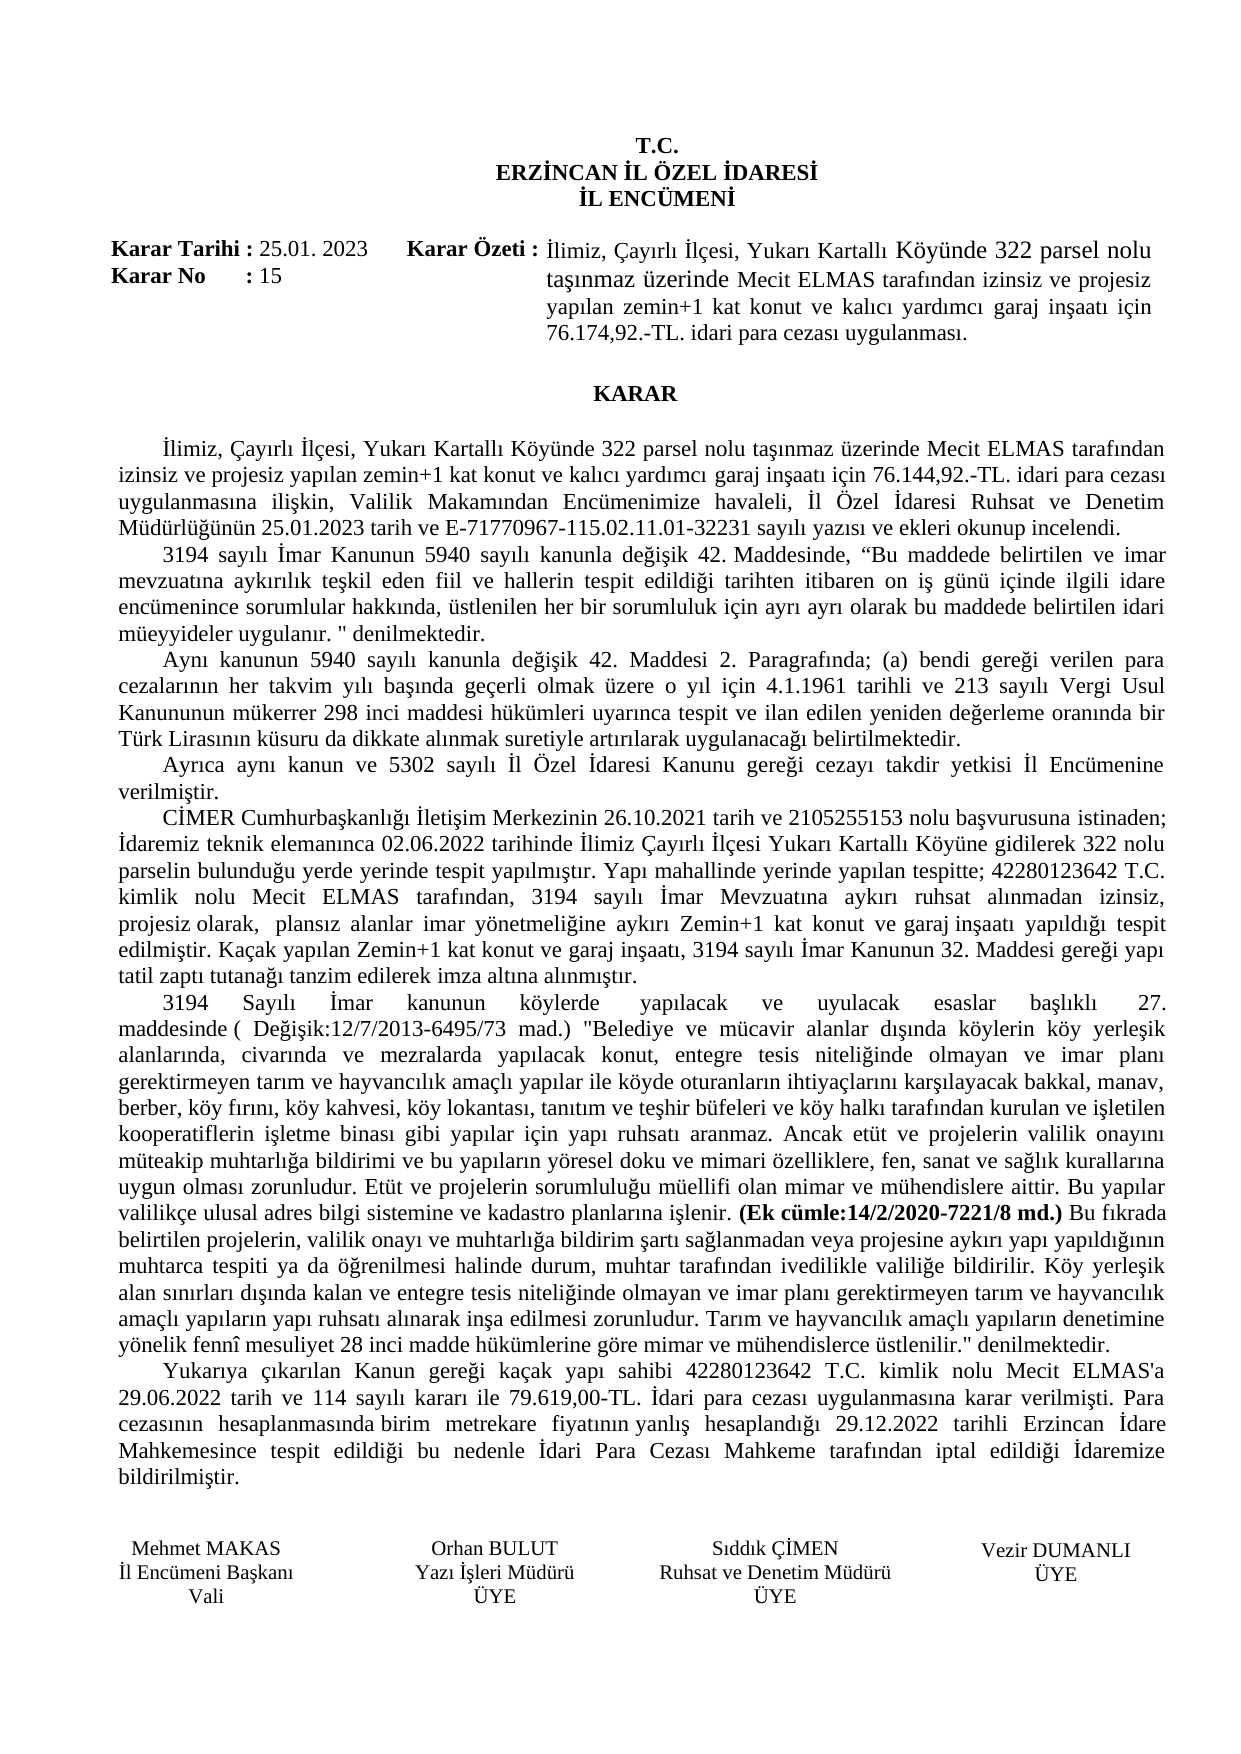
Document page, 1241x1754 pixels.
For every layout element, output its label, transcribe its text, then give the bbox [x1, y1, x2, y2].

text 3194 Sayılı İmar kanunun köylerde yapılacak ve uyulacak esaslar başlıklı 27. maddesinde ( Değişik:12/7/2013-6495/73 mad.) "Belediye ve mücavir alanlar dışında köylerin köy yerleşik alanlarında, civarında ve mezralarda yapılacak konut, entegre tesis niteliğinde olmayan ve imar planı gerektirmeyen tarım ve hayvancılık amaçlı yapılar ile köyde oturanların ihtiyaçlarını karşılayacak bakkal, manav, berber, köy fırını, köy kahvesi, köy lokantası, tanıtım ve teşhir büfeleri ve köy halkı tarafından kurulan ve işletilen kooperatiflerin işletme binası gibi yapılar için yapı ruhsatı aranmaz. Ancak etüt ve projelerin valilik onayını müteakip muhtarlığa bildirimi ve bu yapıların yöresel doku ve mimari özelliklere, fen, sanat ve sağlık kurallarına uygun olması zorunludur. Etüt ve projelerin sorumluluğu müellifi olan mimar ve mühendislere aittir. Bu yapılar valilikçe ulusal adres bilgi sistemine ve kadastro planlarına işlenir. (Ek cümle:14/2/2020-7221/8 md.) Bu fıkrada belirtilen projelerin, valilik onayı ve muhtarlığa bildirim şartı sağlanmadan veya projesine aykırı yapı yapıldığının muhtarca tespiti ya da öğrenilmesi halinde durum, muhtar tarafından ivedilikle valiliğe bildirilir. Köy yerleşik alan sınırları dışında kalan ve entegre tesis niteliğinde olmayan ve imar planı gerektirmeyen tarım ve hayvancılık amaçlı yapıların yapı ruhsatı alınarak inşa edilmesi zorunludur. Tarım ve hayvancılık amaçlı yapıların denetimine yönelik fennî mesuliyet 28 inci madde hükümlerine göre mimar ve mühendislerce üstlenilir." denilmektedir. [118, 989, 1167, 1358]
text ERZİNCAN İL ÖZEL İDARESİ [133, 158, 1181, 185]
table_header Karar Tarihi : 25.01. 2023 Karar No : 15 [104, 235, 384, 354]
text Ayrıca aynı kanun ve 5302 sayılı İl Özel İdaresi Kanunu gereği cezayı takdir yetkisi İl Encümenine verilmiştir. [118, 751, 1167, 804]
table_header İlimiz, Çayırlı İlçesi, Yukarı Kartallı Köyünde 322 parsel nolu taşınmaz üzerinde Mecit ELMAS tarafından izinsiz ve projesiz yapılan zemin+1 kat konut ve kalıcı yardımcı garaj inşaatı için 76.174,92.-TL. idari para cezası uygulanması. [546, 235, 1181, 354]
text T.C. [133, 132, 1181, 158]
table_header Orhan BULUT Yazı İşleri Müdürü ÜYE [354, 1489, 635, 1631]
table_header Karar Özeti : [384, 235, 546, 354]
text CİMER Cumhurbaşkanlığı İletişim Merkezinin 26.10.2021 tarih ve 2105255153 nolu başvurusuna istinaden; İdaremiz teknik elemanınca 02.06.2022 tarihinde İlimiz Çayırlı İlçesi Yukarı Kartallı Köyüne gidilerek 322 nolu parselin bulunduğu yerde yerinde tespit yapılmıştır. Yapı mahallinde yerinde yapılan tespitte; 42280123642 T.C. kimlik nolu Mecit ELMAS tarafından, 3194 sayılı İmar Mevzuatına aykırı ruhsat alınmadan izinsiz, projesiz olarak, plansız alanlar imar yönetmeliğine aykırı Zemin+1 kat konut ve garaj inşaatı yapıldığı tespit edilmiştir. Kaçak yapılan Zemin+1 kat konut ve garaj inşaatı, 3194 sayılı İmar Kanunun 32. Maddesi gereği yapı tatil zaptı tutanağı tanzim edilerek imza altına alınmıştır. [118, 804, 1167, 989]
text 3194 sayılı İmar Kanunun 5940 sayılı kanunla değişik 42. Maddesinde, “Bu maddede belirtilen ve imar mevzuatına aykırılık teşkil eden fiil ve hallerin tespit edildiği tarihten itibaren on iş günü içinde ilgili idare encümenince sorumlular hakkında, üstlenilen her bir sorumluluk için ayrı ayrı olarak bu maddede belirtilen idari müeyyideler uygulanır. " denilmektedir. [118, 541, 1167, 646]
table_header Vezir DUMANLI ÜYE [915, 1489, 1196, 1631]
text İL ENCÜMENİ [133, 185, 1181, 211]
text Yukarıya çıkarılan Kanun gereği kaçak yapı sahibi 42280123642 T.C. kimlik nolu Mecit ELMAS'a 29.06.2022 tarih ve 114 sayılı kararı ile 79.619,00-TL. İdari para cezası uygulanmasına karar verilmişti. Para cezasının hesaplanmasında birim metrekare fiyatının yanlış hesaplandığı 29.12.2022 tarihli Erzincan İdare Mahkemesince tespit edildiği bu nedenle İdari Para Cezası Mahkeme tarafından iptal edildiği İdaremize bildirilmiştir. [118, 1358, 1167, 1489]
table_header Mehmet MAKAS İl Encümeni Başkanı Vali [58, 1489, 354, 1631]
table_header Sıddık ÇİMEN Ruhsat ve Denetim Müdürü ÜYE [635, 1489, 915, 1631]
text İlimiz, Çayırlı İlçesi, Yukarı Kartallı Köyünde 322 parsel nolu taşınmaz üzerinde Mecit ELMAS tarafından izinsiz ve projesiz yapılan zemin+1 kat konut ve kalıcı yardımcı garaj inşaatı için 76.144,92.-TL. idari para cezası uygulanmasına ilişkin, Valilik Makamından Encümenimize havaleli, İl Özel İdaresi Ruhsat ve Denetim Müdürlüğünün 25.01.2023 tarih ve E-71770967-115.02.11.01-32231 sayılı yazısı ve ekleri okunup incelendi. [118, 435, 1167, 541]
subtitle KARAR [103, 380, 1167, 406]
text Aynı kanunun 5940 sayılı kanunla değişik 42. Maddesi 2. Paragrafında; (a) bendi gereği verilen para cezalarının her takvim yılı başında geçerli olmak üzere o yıl için 4.1.1961 tarihli ve 213 sayılı Vergi Usul Kanununun mükerrer 298 inci maddesi hükümleri uyarınca tespit ve ilan edilen yeniden değerleme oranında bir Türk Lirasının küsuru da dikkate alınmak suretiyle artırılarak uygulanacağı belirtilmektedir. [118, 646, 1167, 751]
